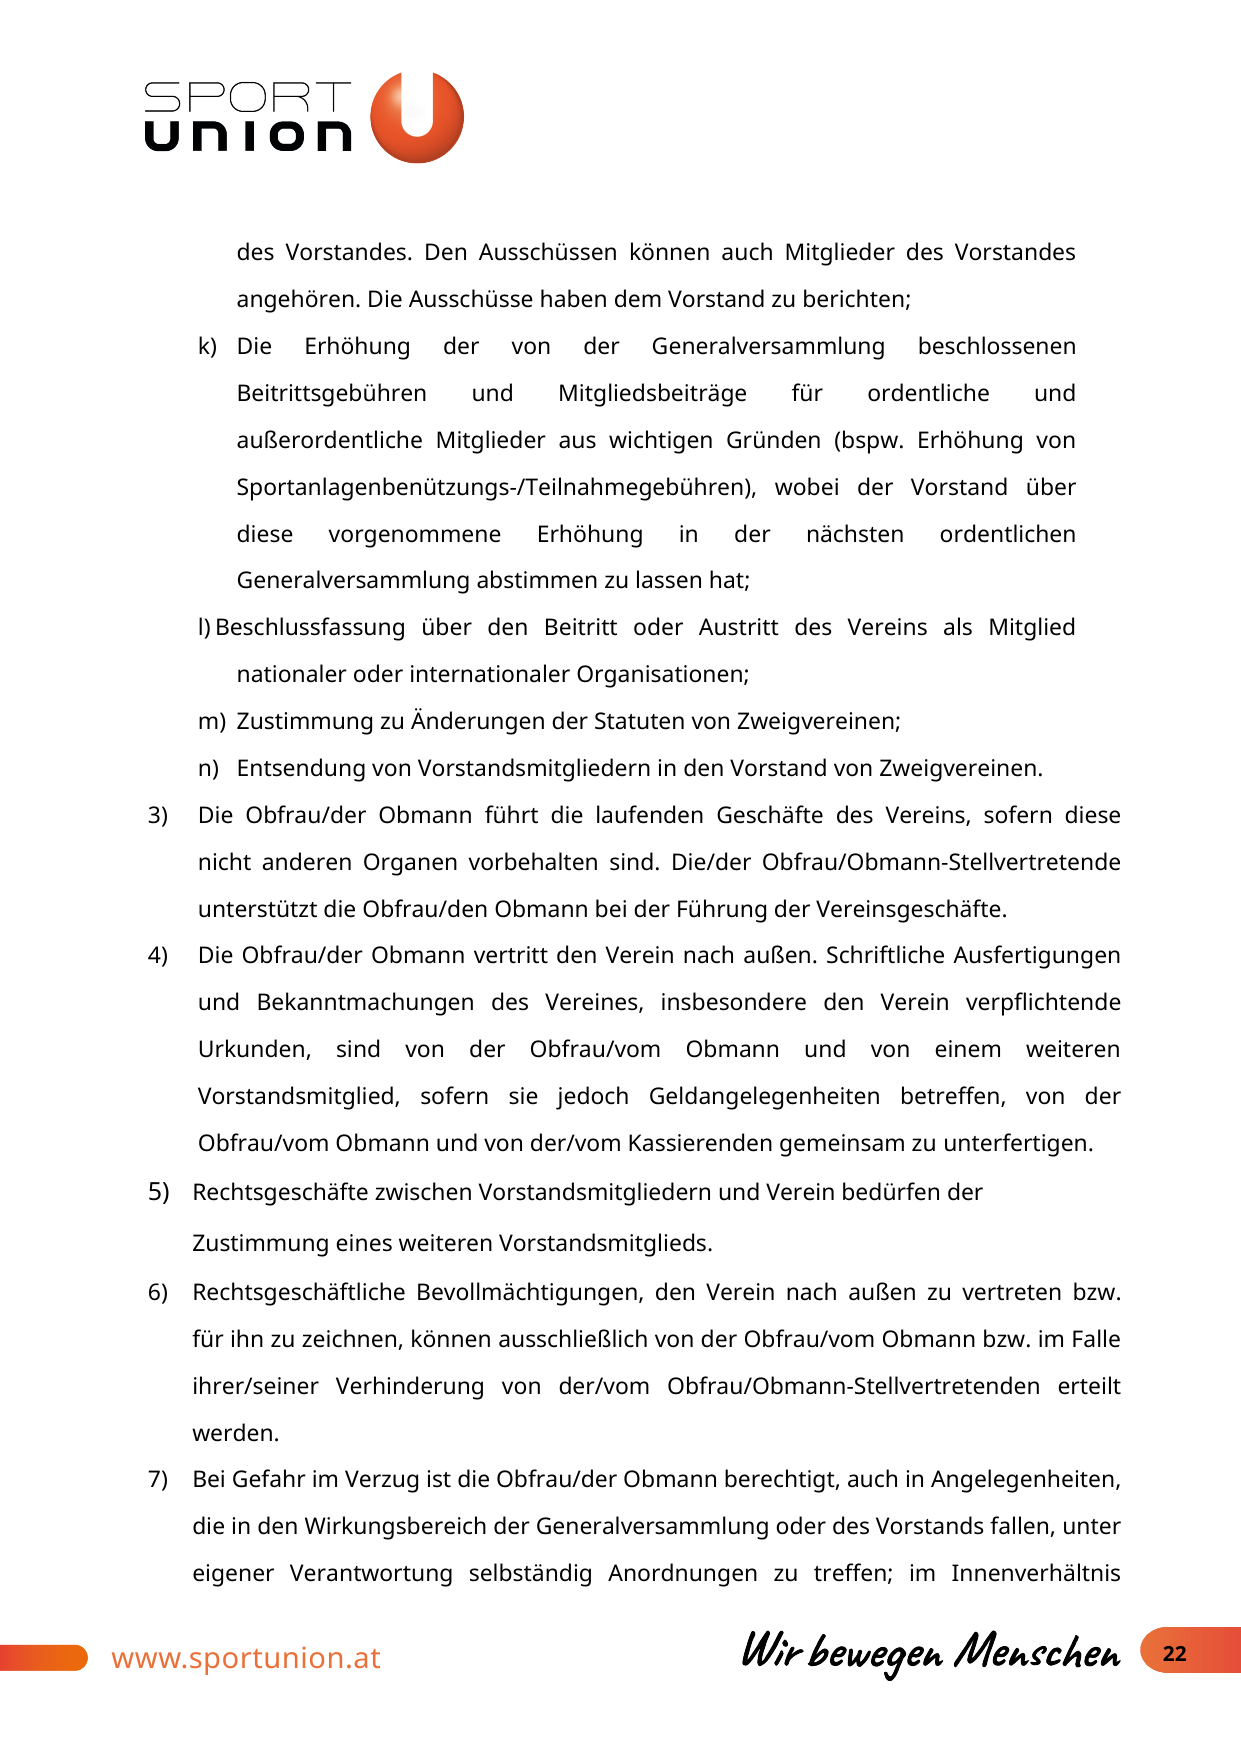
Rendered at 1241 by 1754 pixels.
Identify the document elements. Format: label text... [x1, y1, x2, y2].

list Die Obfrau/der Obmann vertritt den Verein nach außen. Schriftliche Ausfertigungen und Bekanntmachungen des Vereines, insbesondere den Verein verpflichtende Urkunden, sind von der Obfrau/vom Obmann und von einem weiteren Vorstandsmitglied, sofern sie jedoch Geldangelegenheiten betreffen, von der Obfrau/vom Obmann und von der/vom Kassierenden gemeinsam zu unterfertigen. [148, 939, 1122, 1158]
list Rechtsgeschäftliche Bevollmächtigungen, den Verein nach außen zu vertreten bzw. für ihn zu zeichnen, können ausschließlich von der Obfrau/vom Obmann bzw. im Falle ihrer/seiner Verhinderung von der/vom Obfrau/Obmann-Stellvertretenden erteilt werden. [148, 1276, 1122, 1448]
picture [0, 1596, 649, 1739]
list Die Erhöhung der von der Generalversammlung beschlossenen Beitrittsgebühren und Mitgliedsbeiträge für ordentliche und außerordentliche Mitglieder aus wichtigen Gründen (bspw. Erhöhung von Sportanlagenbenützungs-/Teilnahmegebühren), wobei der Vorstand über diese vorgenommene Erhöhung in der nächsten ordentlichen Generalversammlung abstimmen zu lassen hat; [198, 330, 1077, 596]
list Zustimmung zu Änderungen der Statuten von Zweigvereinen; [198, 705, 1077, 736]
list Rechtsgeschäfte zwischen Vorstandsmitgliedern und Verein bedürfen der Zustimmung eines weiteren Vorstandsmitglieds. [148, 1174, 1122, 1259]
picture [665, 1596, 1188, 1739]
list Beschlussfassung über den Beitritt oder Austritt des Vereins als Mitglied nationaler oder internationaler Organisationen; [198, 611, 1077, 689]
list Die Obfrau/der Obmann führt die laufenden Geschäfte des Vereins, sofern diese nicht anderen Organen vorbehalten sind. Die/der Obfrau/Obmann-Stellvertretende unterstützt die Obfrau/den Obmann bei der Führung der Vereinsgeschäfte. [148, 799, 1122, 924]
list Entsendung von Vorstandsmitgliedern in den Vorstand von Zweigvereinen. [198, 752, 1077, 783]
picture [72, 0, 504, 210]
